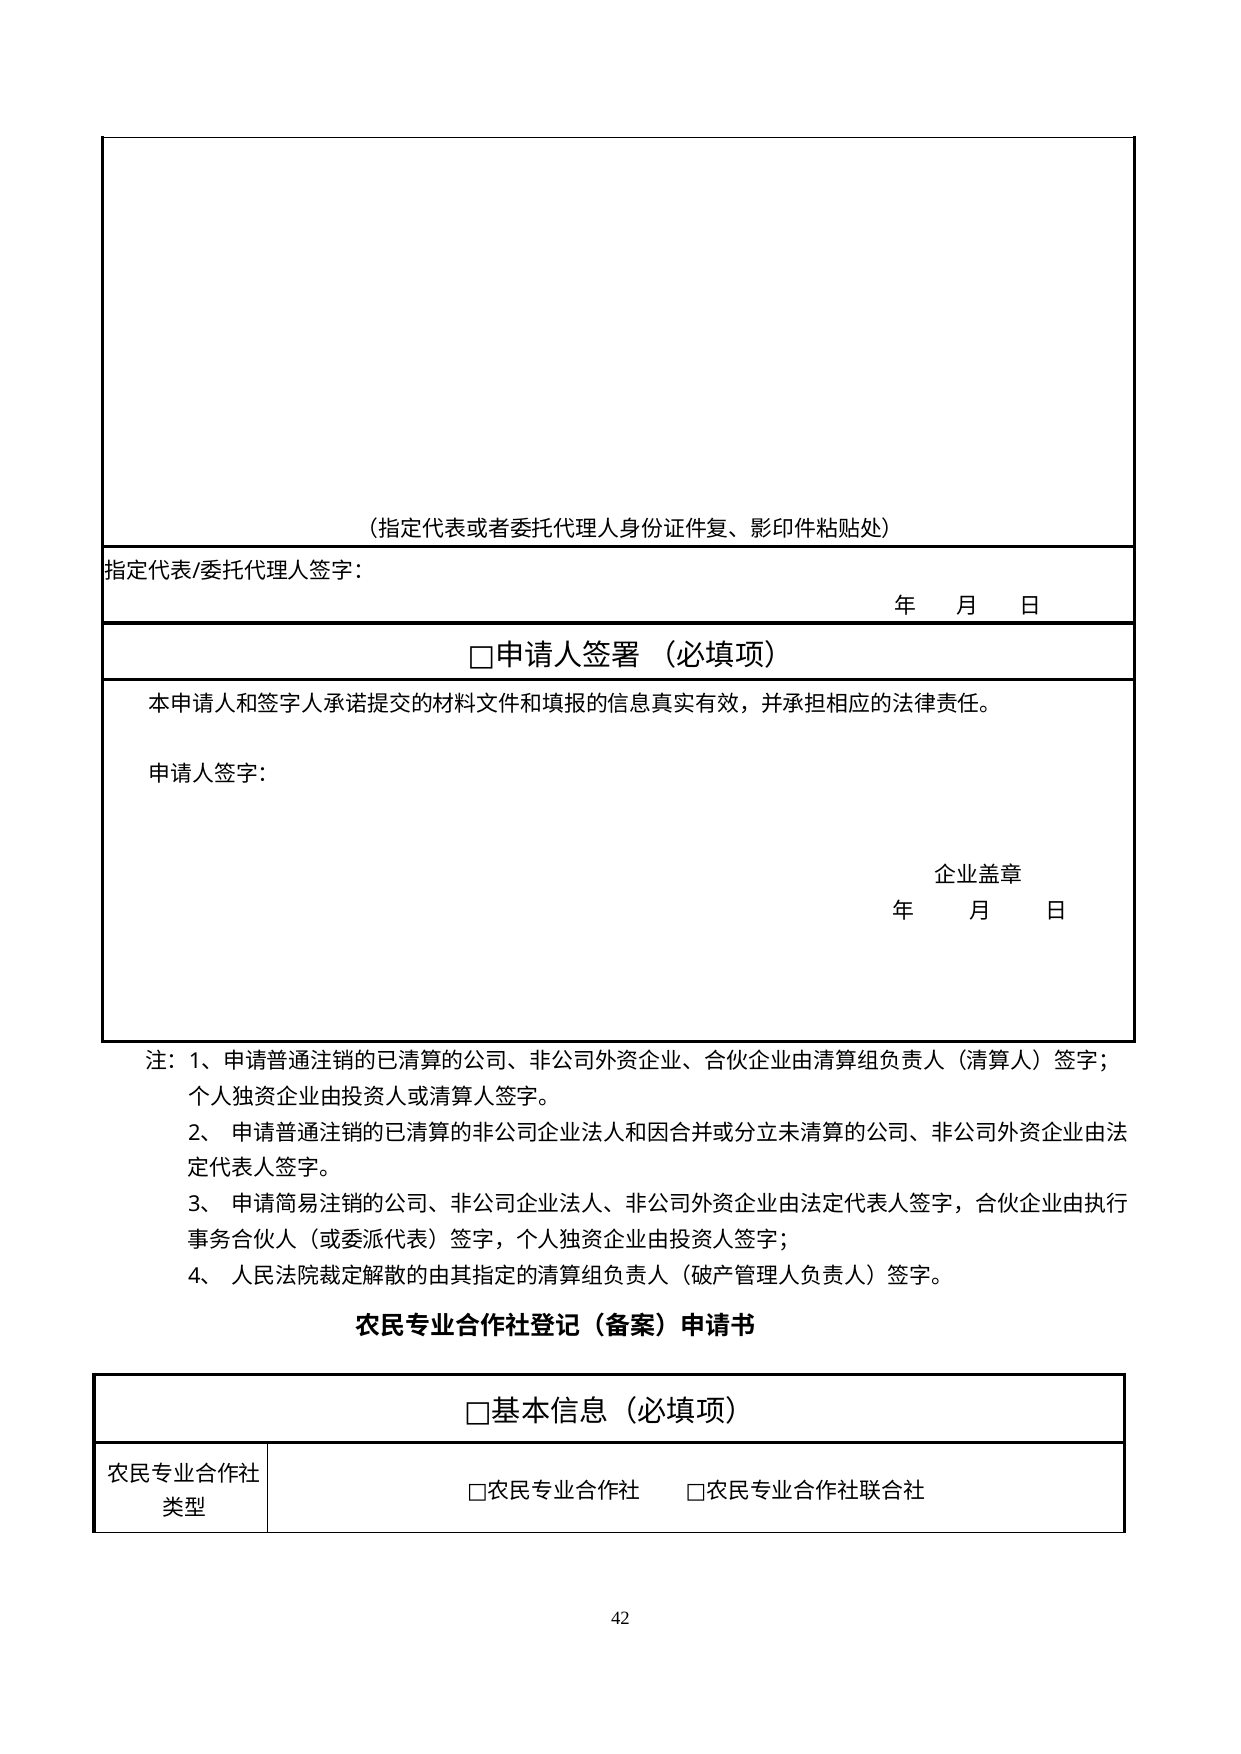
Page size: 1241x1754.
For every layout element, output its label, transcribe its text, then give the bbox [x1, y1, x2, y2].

list 人民法院裁定解散的由其指定的清算组负责人（破产管理人负责人）签字。 [188, 1258, 1135, 1289]
subtitle 农民专业合作社登记（备案）申请书 [100, 1306, 1009, 1342]
table_cell 农民专业合作社类型 [96, 1444, 267, 1532]
table_cell □农民专业合作社 □农民专业合作社联合社 [268, 1444, 1123, 1532]
table_header □基本信息（必填项） [96, 1376, 1123, 1441]
table_cell 本申请人和签字人承诺提交的材料文件和填报的信息真实有效，并承担相应的法律责任。 申请人签字： 企业盖章 年 月 日 [104, 681, 1133, 1040]
table_cell （指定代表或者委托代理人身份证件复、影印件粘贴处） [104, 138, 1133, 544]
text 注：1、申请普通注销的已清算的公司、非公司外资企业、合伙企业由清算组负责人（清算人）签字；个人独资企业由投资人或清算人签字。 [145, 1043, 1135, 1111]
list 申请普通注销的已清算的非公司企业法人和因合并或分立未清算的公司、非公司外资企业由法定代表人签字。 [188, 1115, 1135, 1182]
table_cell 指定代表/委托代理人签字： 年 月 日 [104, 548, 1133, 621]
table_cell □申请人签署 （必填项） [104, 625, 1133, 677]
list 申请简易注销的公司、非公司企业法人、非公司外资企业由法定代表人签字，合伙企业由执行事务合伙人（或委派代表）签字，个人独资企业由投资人签字； [188, 1186, 1135, 1253]
